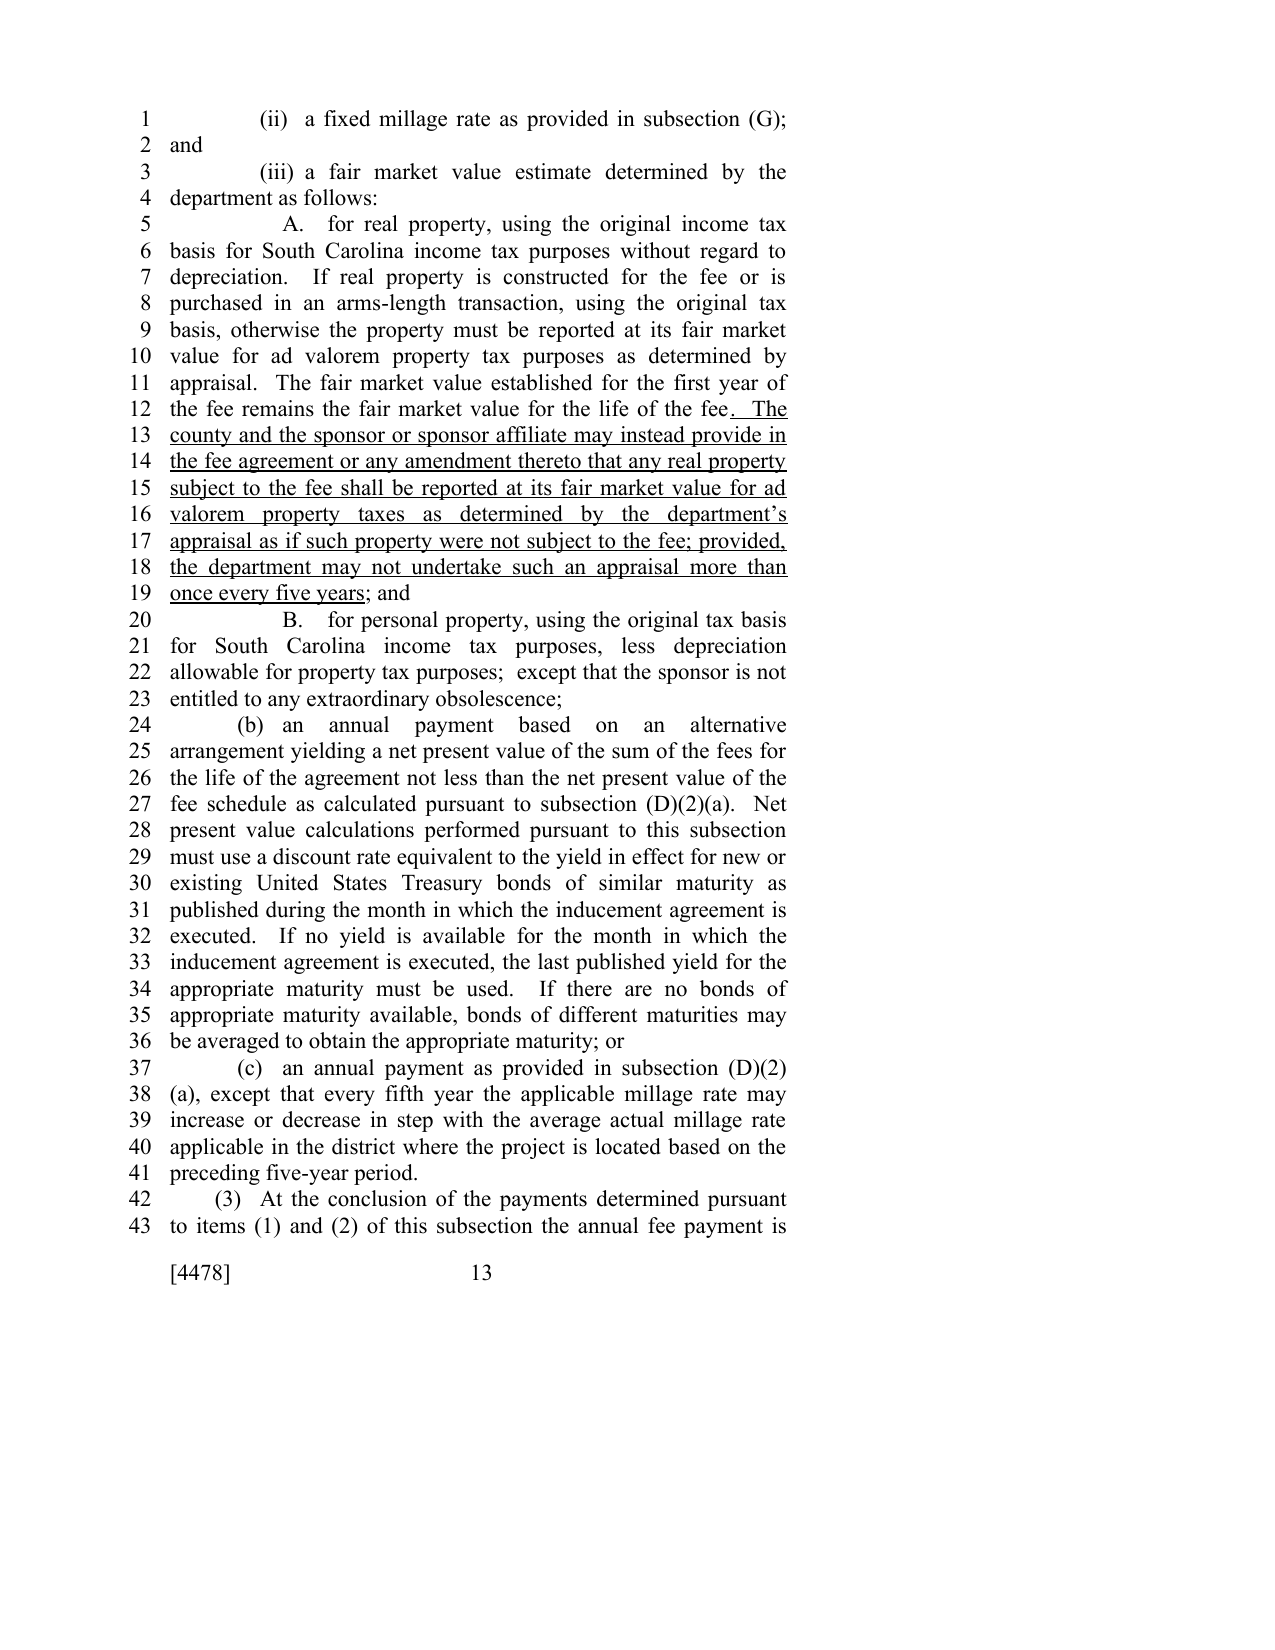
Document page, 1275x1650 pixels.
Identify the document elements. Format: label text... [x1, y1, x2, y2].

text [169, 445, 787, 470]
text (c) an annual payment as provided in subsection (D)(2)(a), except that every fifth year the applicable millage rate may increase or decrease in step with the average actual millage rate applicable in the district where the project is located based on the preceding five-year period. [169, 1054, 787, 1186]
text A. for real property, using the original income tax basis for South Carolina income tax purposes without regard to depreciation. If real property is constructed for the fee or is purchased in an arms-length transaction, using the original tax basis, otherwise the property must be reported at its fair market value for ad valorem property tax purposes as determined by appraisal. The fair market value established for the first year of the fee remains the fair market value for the life of the fee. The county and the sponsor or sponsor affiliate may instead provide in the fee agreement or any amendment thereto that any real property subject to the fee shall be reported at its fair market value for ad valorem property taxes as determined by the department’s appraisal as if such property were not subject to the fee; provided, the department may not undertake such an appraisal more than once every five years; and [169, 210, 787, 444]
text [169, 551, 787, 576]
text (b) an annual payment based on an alternative arrangement yielding a net present value of the sum of the fees for the life of the agreement not less than the net present value of the fee schedule as calculated pursuant to subsection (D)(2)(a). Net present value calculations performed pursuant to this subsection must use a discount rate equivalent to the yield in effect for new or existing United States Treasury bonds of similar maturity as published during the month in which the inducement agreement is executed. If no yield is available for the month in which the inducement agreement is executed, the last published yield for the appropriate maturity must be used. If there are no bonds of appropriate maturity available, bonds of different maturities may be averaged to obtain the appropriate maturity; or [169, 711, 787, 1054]
text B. for personal property, using the original tax basis for South Carolina income tax purposes, less depreciation allowable for property tax purposes; except that the sponsor is not entitled to any extraordinary obsolescence; [169, 606, 787, 711]
text (ii) a fixed millage rate as provided in subsection (G); and [169, 105, 787, 158]
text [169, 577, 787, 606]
text (iii) a fair market value estimate determined by the department as follows: [169, 158, 787, 210]
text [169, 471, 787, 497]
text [169, 1186, 787, 1238]
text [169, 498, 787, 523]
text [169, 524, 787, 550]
